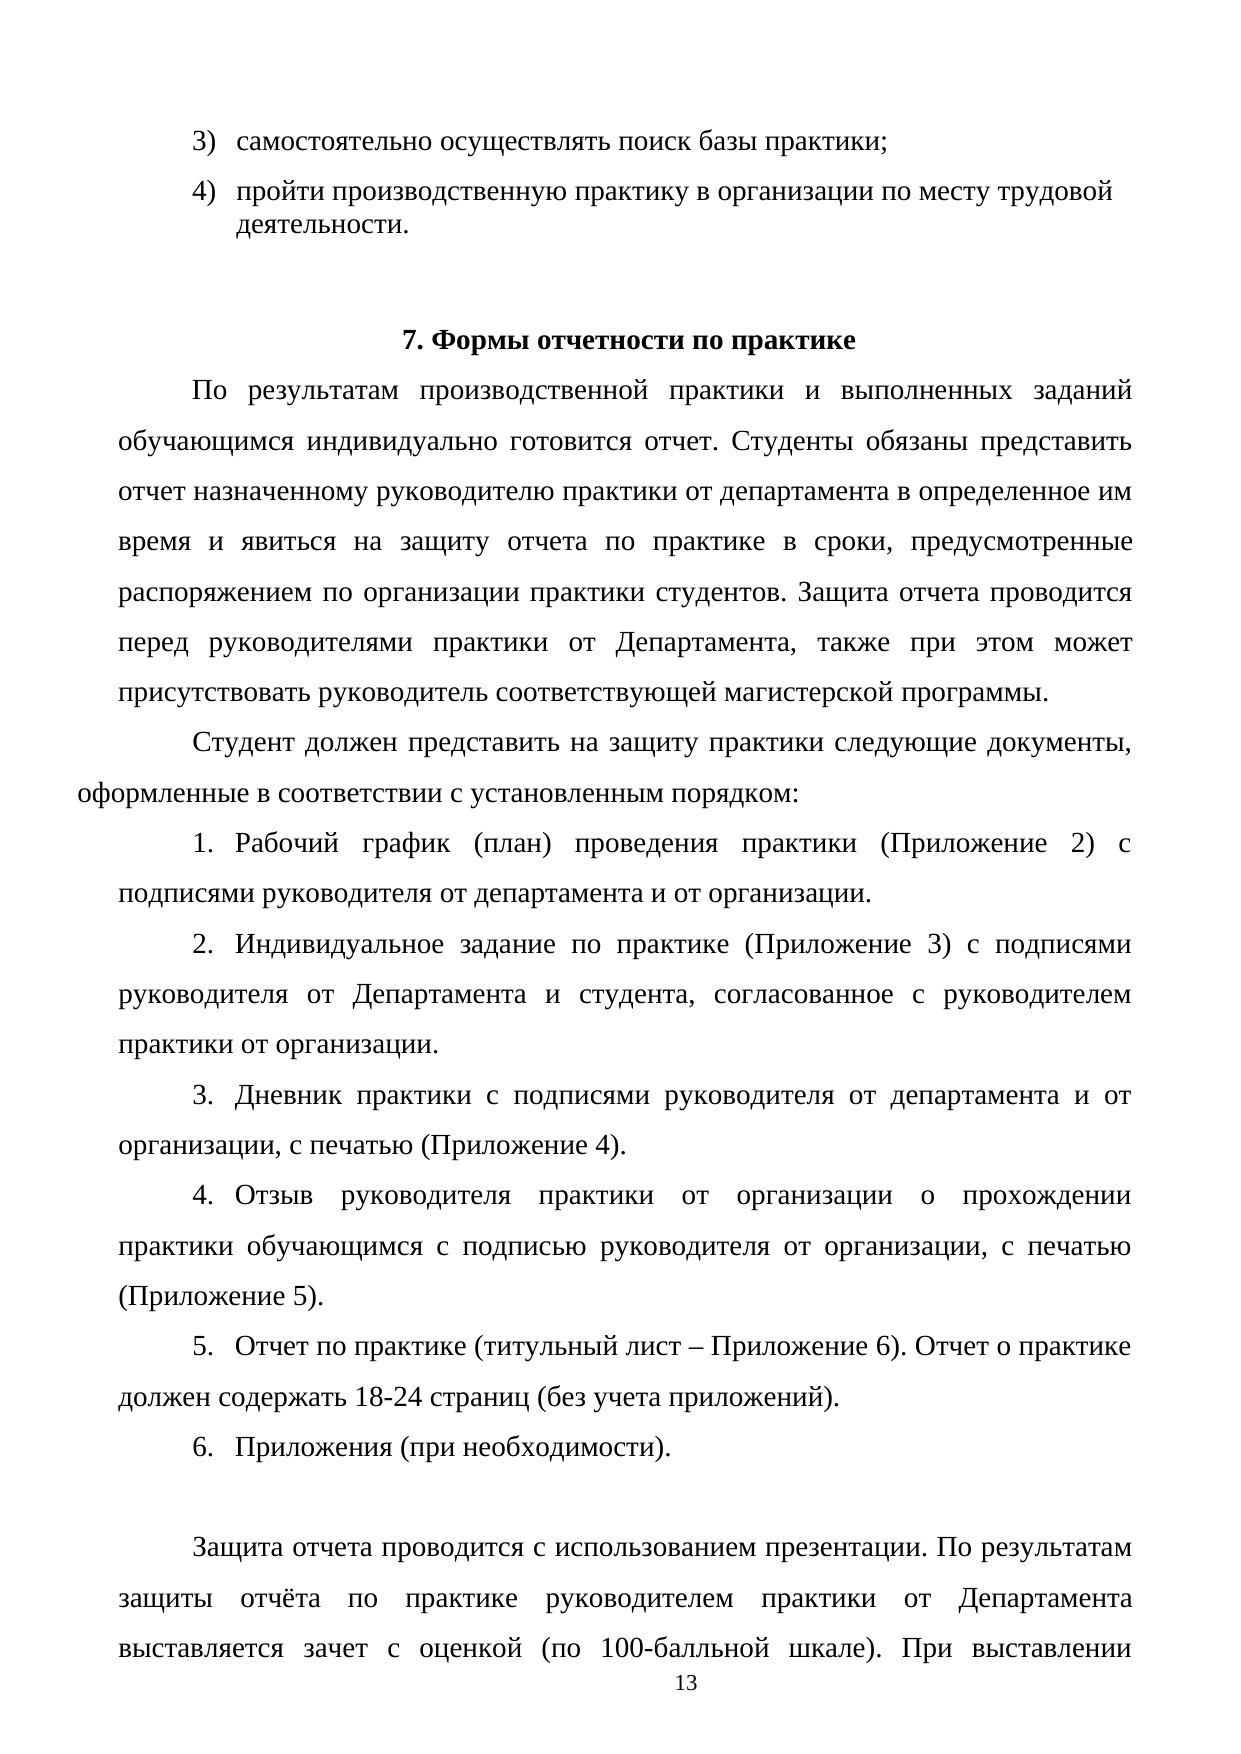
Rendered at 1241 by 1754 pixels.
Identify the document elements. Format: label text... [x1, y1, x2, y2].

list Индивидуальное задание по практике (Приложение 3) с подписями руководителя от Департамента и студента, согласованное с руководителем практики от организации. [118, 926, 1132, 1060]
subtitle 7. Формы отчетности по практике [77, 322, 1181, 356]
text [118, 1529, 1133, 1664]
text По результатам производственной практики и выполненных заданий обучающимся индивидуально готовится отчет. Студенты обязаны представить отчет назначенному руководителю практики от департамента в определенное им время и явиться на защиту отчета по практике в сроки, предусмотренные распоряжением по организации практики студентов. Защита отчета проводится перед руководителями практики от Департамента, также при этом может присутствовать руководитель соответствующей магистерской программы. [118, 372, 1133, 708]
list Отчет по практике (титульный лист – Приложение 6). Отчет о практике должен содержать 18-24 страниц (без учета приложений). [118, 1328, 1132, 1412]
list самостоятельно осуществлять поиск базы практики; [192, 123, 1181, 156]
list пройти производственную практику в организации по месту трудовой деятельности. [192, 173, 1181, 240]
list Дневник практики с подписями руководителя от департамента и от организации, с печатью (Приложение 4). [118, 1077, 1132, 1161]
list Отзыв руководителя практики от организации о прохождении практики обучающимся с подписью руководителя от организации, с печатью (Приложение 5). [118, 1177, 1132, 1312]
text Студент должен представить на защиту практики следующие документы, оформленные в соответствии с установленным порядком: [77, 724, 1132, 808]
list Приложения (при необходимости). [118, 1429, 1132, 1462]
list Рабочий график (план) проведения практики (Приложение 2) с подписями руководителя от департамента и от организации. [118, 825, 1132, 909]
